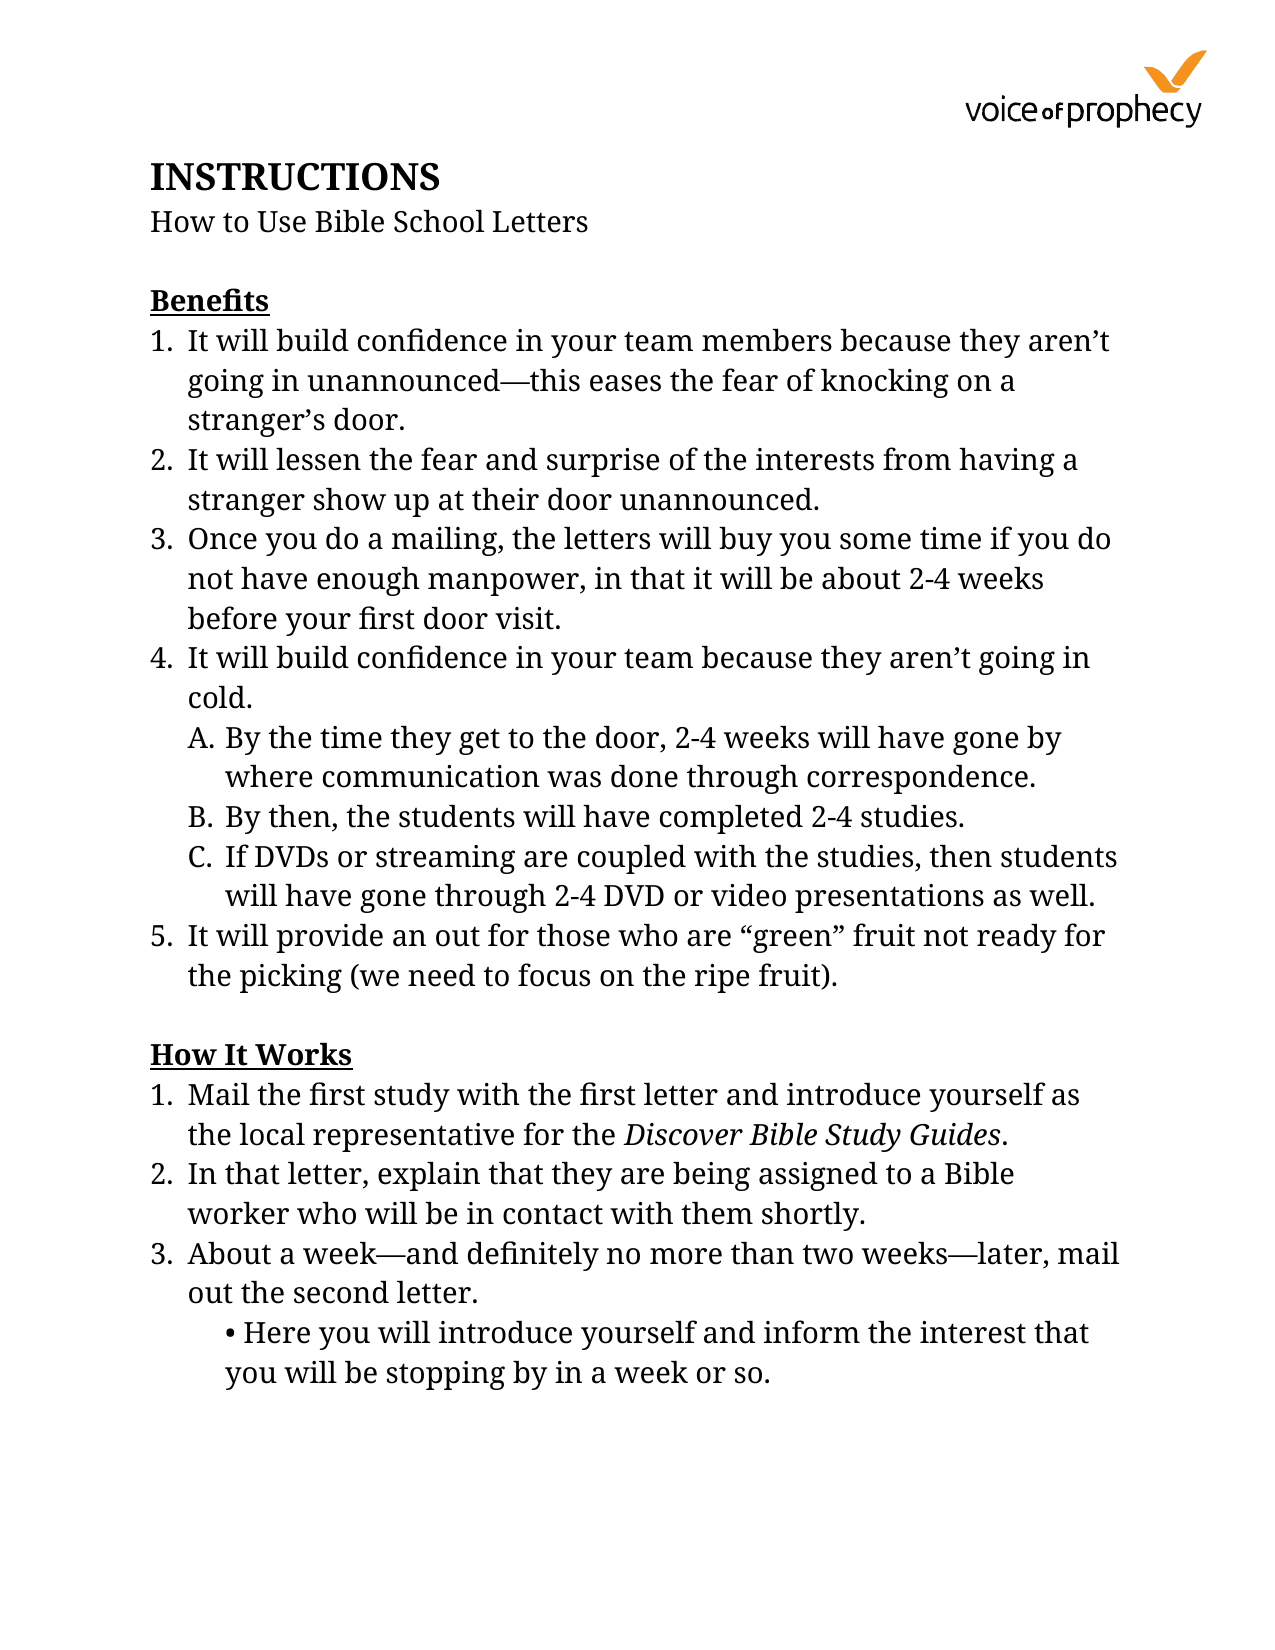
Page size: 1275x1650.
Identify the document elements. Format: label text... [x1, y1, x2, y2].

list Mail the first study with the first letter and introduce yourself as the local representative for the Discover Bible Study Guides. [150, 1074, 1125, 1153]
list About a week—and definitely no more than two weeks—later, mail out the second letter. [150, 1233, 1125, 1312]
text INSTRUCTIONS [150, 150, 1125, 201]
picture [964, 50, 1207, 128]
list By then, the students will have completed 2-4 studies. [187, 796, 1125, 836]
list It will build confidence in your team members because they aren’t going in unannounced—this eases the fear of knocking on a stranger’s door. [150, 320, 1125, 439]
list By the time they get to the door, 2-4 weeks will have gone by where communication was done through correspondence. [187, 717, 1125, 796]
text • Here you will introduce yourself and inform the interest that you will be stopping by in a week or so. [225, 1312, 1125, 1392]
text How to Use Bible School Letters [150, 201, 1125, 241]
text How It Works [150, 1034, 1125, 1074]
list It will provide an out for those who are “green” fruit not ready for the picking (we need to focus on the ripe fruit). [150, 915, 1125, 995]
list It will lessen the fear and surprise of the interests from having a stranger show up at their door unannounced. [150, 439, 1125, 518]
text Benefits [150, 280, 1125, 320]
list In that letter, explain that they are being assigned to a Bible worker who will be in contact with them shortly. [150, 1153, 1125, 1233]
list If DVDs or streaming are coupled with the studies, then students will have gone through 2-4 DVD or video presentations as well. [187, 836, 1125, 915]
list Once you do a mailing, the letters will buy you some time if you do not have enough manpower, in that it will be about 2-4 weeks before your first door visit. [150, 518, 1125, 638]
list It will build confidence in your team because they aren’t going in cold. [150, 638, 1125, 717]
